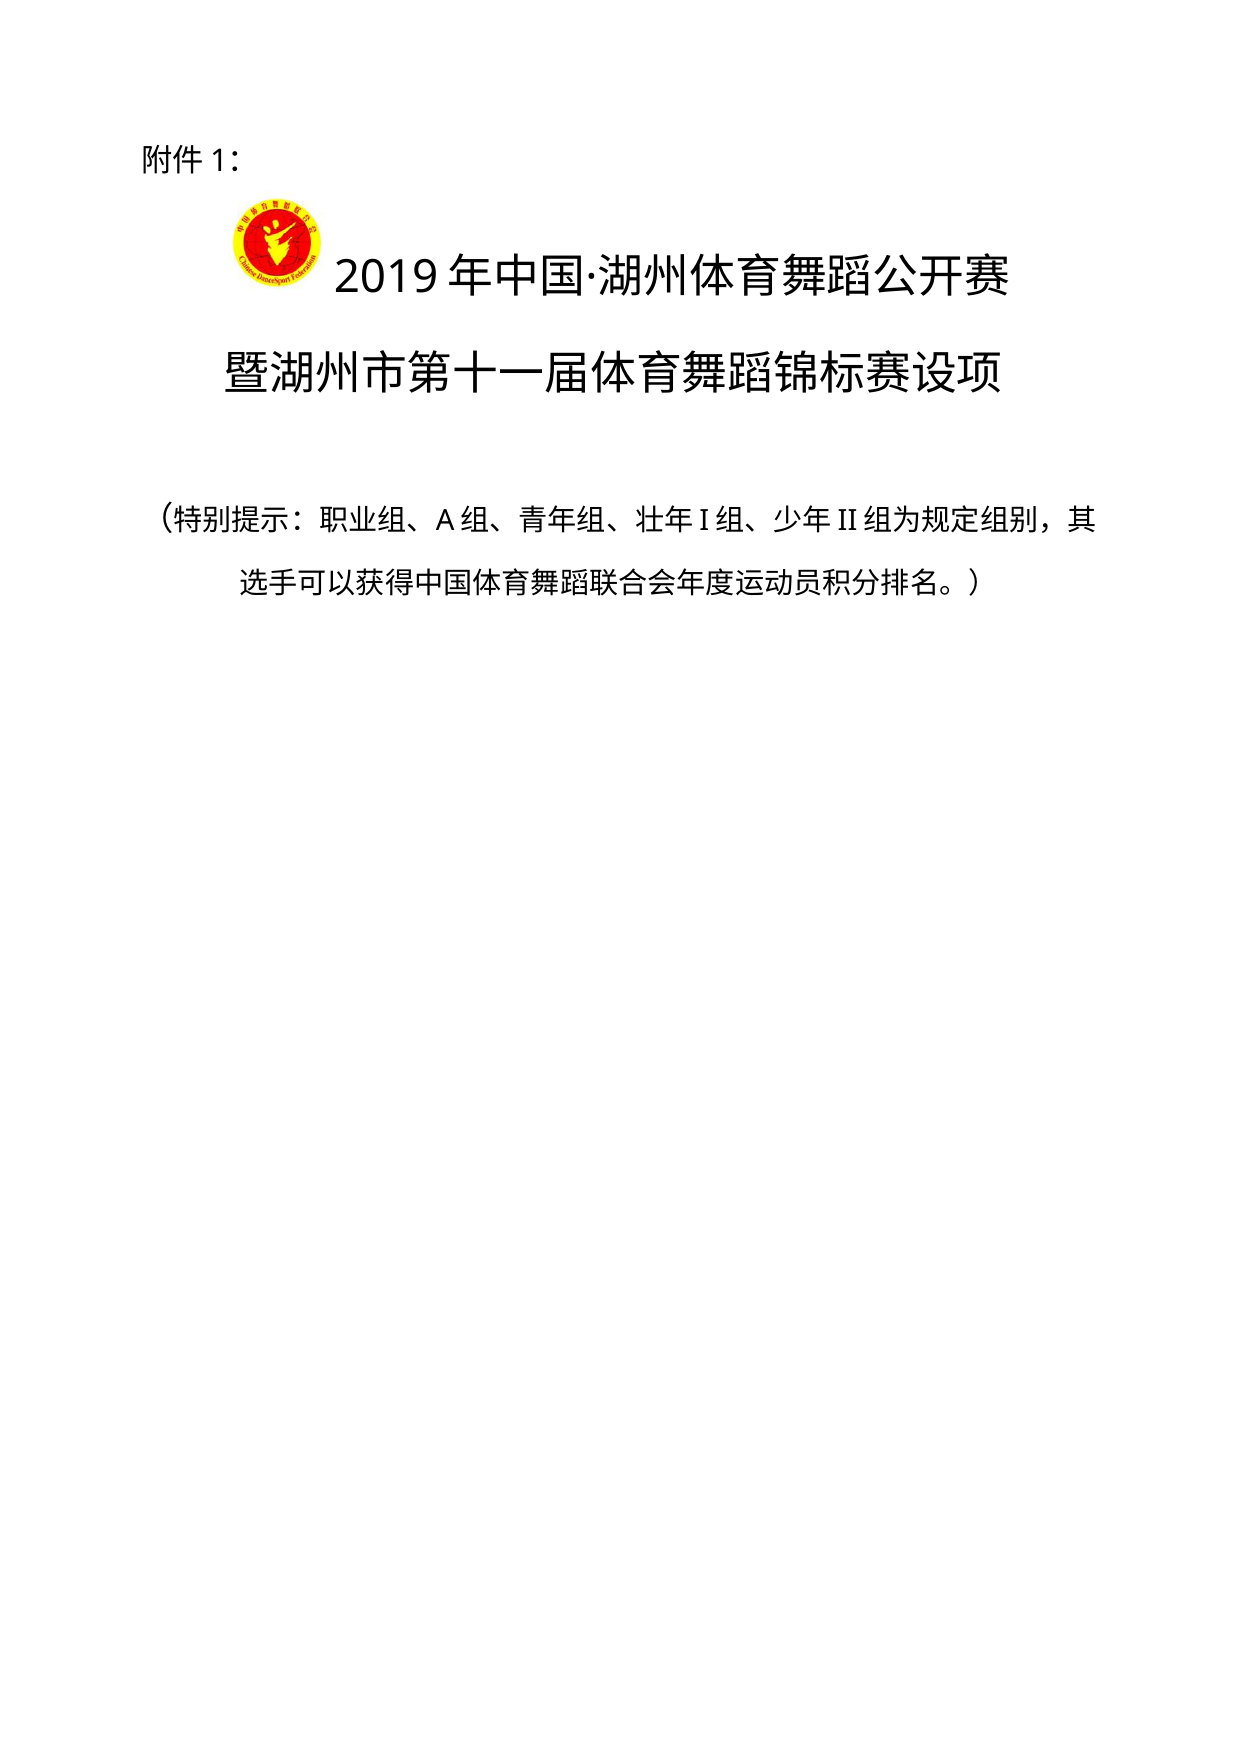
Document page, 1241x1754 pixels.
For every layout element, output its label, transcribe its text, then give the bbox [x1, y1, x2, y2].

picture [215, 190, 334, 293]
text （特别提示：职业组、A组、青年组、壮年I组、少年II组为规定组别，其选手可以获得中国体育舞蹈联合会年度运动员积分排名。） [133, 483, 1103, 613]
text 2019年中国·湖州体育舞蹈公开赛 [133, 191, 1093, 321]
text 附件1： [133, 126, 1093, 191]
text 暨湖州市第十一届体育舞蹈锦标赛设项 [133, 321, 1093, 418]
